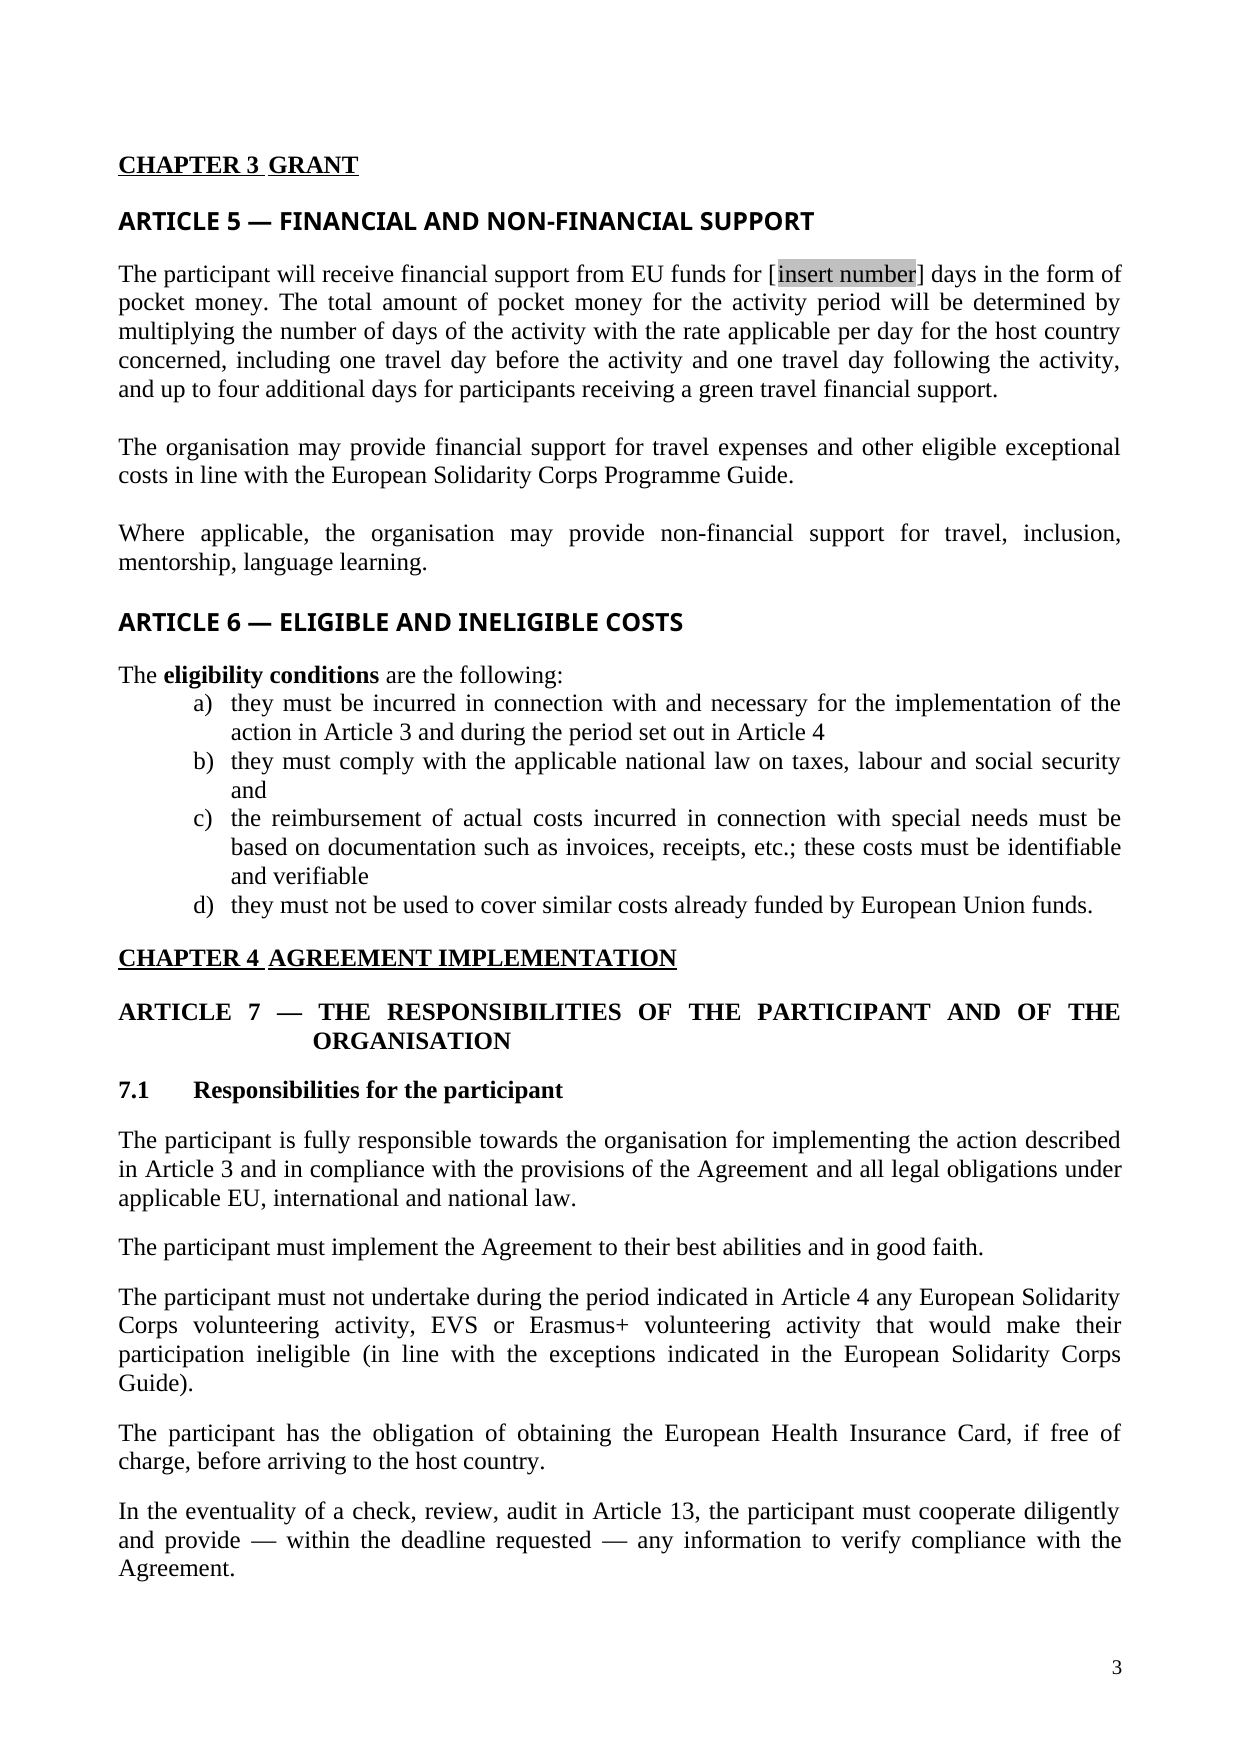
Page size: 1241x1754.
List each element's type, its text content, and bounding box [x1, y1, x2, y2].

list they must comply with the applicable national law on taxes, labour and social security and [193, 746, 1122, 803]
text The eligibility conditions are the following: [118, 660, 1122, 688]
text Where applicable, the organisation may provide non-financial support for travel, inclusion, mentorship, language learning. [118, 518, 1122, 576]
text The organisation may provide financial support for travel expenses and other eligible exceptional costs in line with the European Solidarity Corps Programme Guide. [118, 432, 1122, 489]
list the reimbursement of actual costs incurred in connection with special needs must be based on documentation such as invoices, receipts, etc.; these costs must be identifiable and verifiable [193, 803, 1122, 890]
text The participant must implement the Agreement to their best abilities and in good faith. [118, 1232, 1122, 1261]
list they must be incurred in connection with and necessary for the implementation of the action in Article 3 and during the period set out in Article 4 [193, 688, 1122, 746]
list they must not be used to cover similar costs already funded by European Union funds. [193, 890, 1122, 918]
text The participant must not undertake during the period indicated in Article 4 any European Solidarity Corps volunteering activity, EVS or Erasmus+ volunteering activity that would make their participation ineligible (in line with the exceptions indicated in the European Solidarity Corps Guide). [118, 1282, 1122, 1397]
text ARTICLE 7 — THE RESPONSIBILITIES OF THE PARTICIPANT AND OF THE ORGANISATION [118, 997, 1122, 1055]
text The participant will receive financial support from EU funds for [insert number] days in the form of pocket money. The total amount of pocket money for the activity period will be determined by multiplying the number of days of the activity with the rate applicable per day for the host country concerned, including one travel day before the activity and one travel day following the activity, and up to four additional days for participants receiving a green travel financial support. [118, 259, 1122, 402]
text In the eventuality of a check, review, audit in Article 13, the participant must cooperate diligently and provide — within the deadline requested — any information to verify compliance with the Agreement. [118, 1496, 1122, 1582]
subtitle CHAPTER 3 GRANT [118, 150, 1122, 179]
subtitle ARTICLE 6 — ELIGIBLE AND INELIGIBLE COSTS [118, 605, 1122, 639]
subtitle ARTICLE 5 — FINANCIAL AND NON-FINANCIAL SUPPORT [118, 204, 1122, 238]
text The participant has the obligation of obtaining the European Health Insurance Card, if free of charge, before arriving to the host country. [118, 1418, 1122, 1475]
text The participant is fully responsible towards the organisation for implementing the action described in Article 3 and in compliance with the provisions of the Agreement and all legal obligations under applicable EU, international and national law. [118, 1125, 1122, 1211]
subtitle CHAPTER 4 AGREEMENT IMPLEMENTATION [118, 943, 1122, 972]
text 7.1 Responsibilities for the participant [118, 1076, 1122, 1104]
